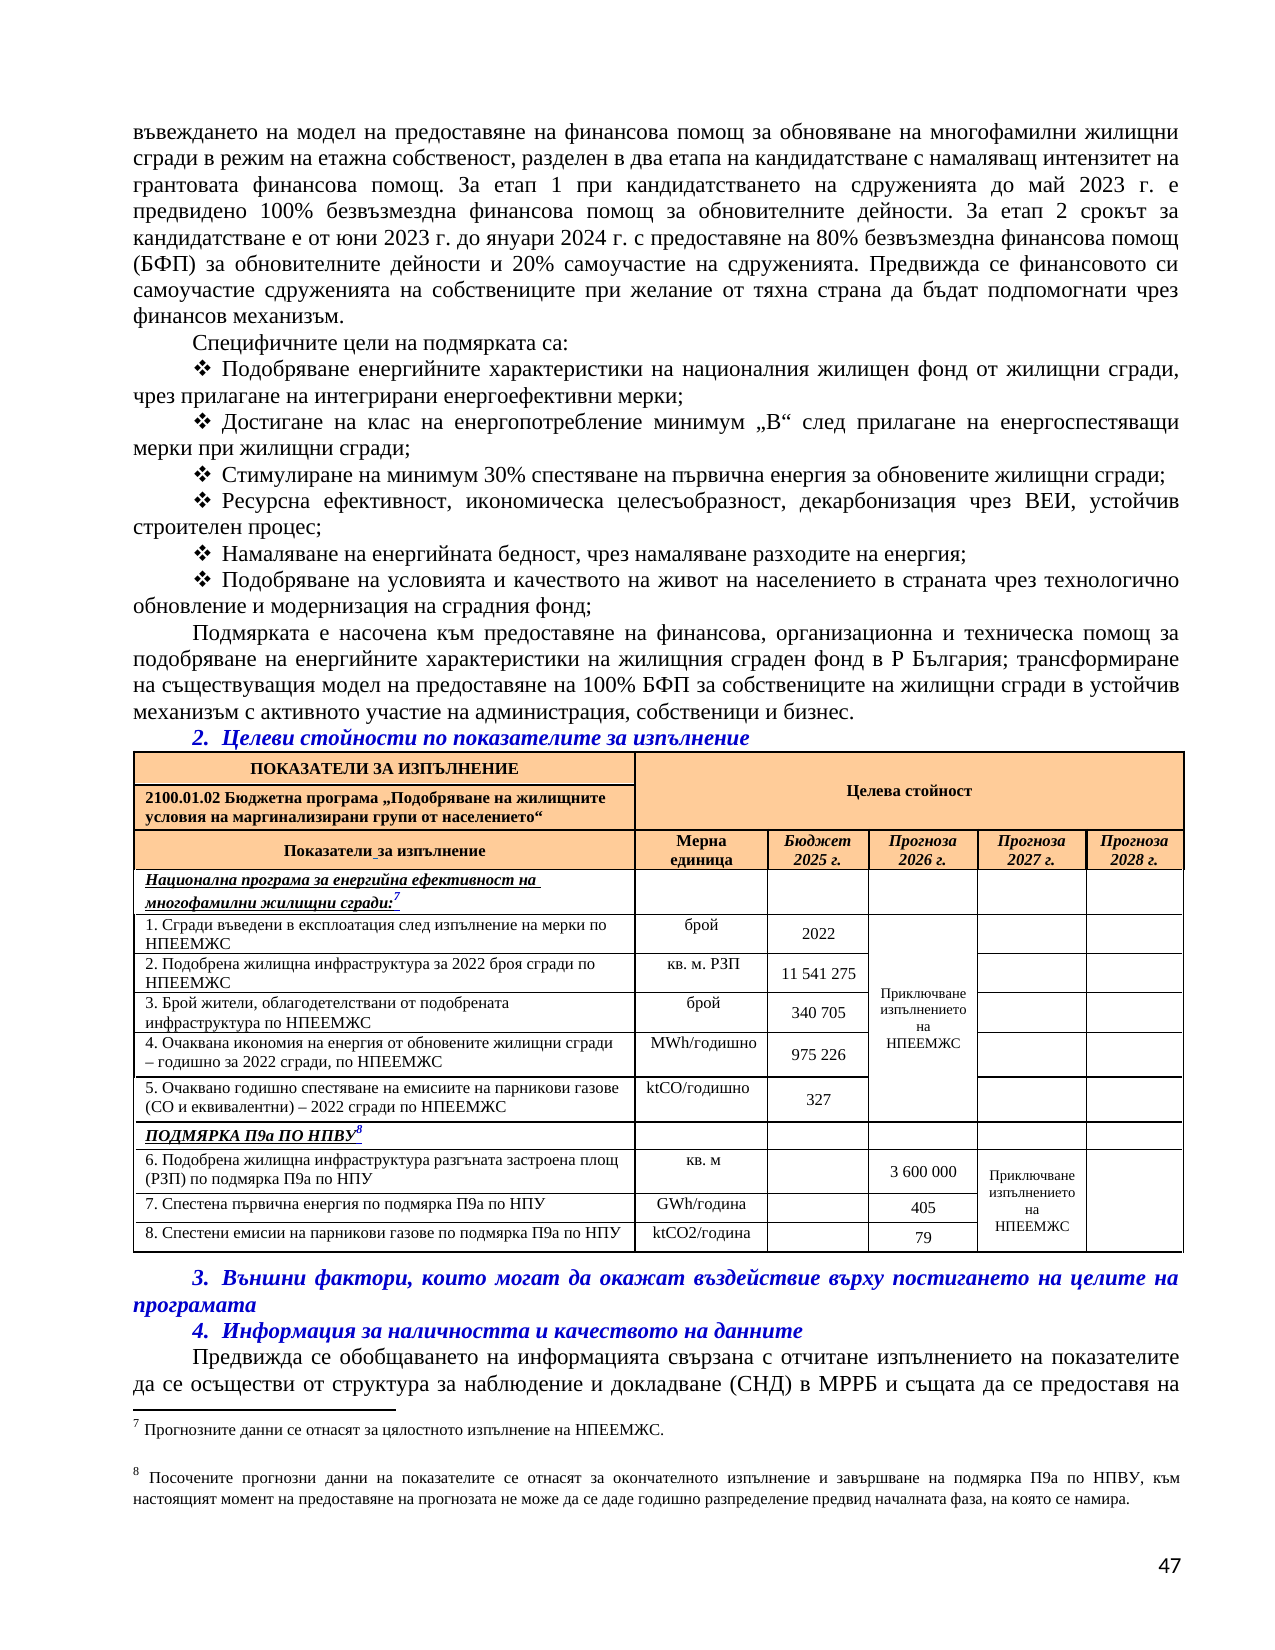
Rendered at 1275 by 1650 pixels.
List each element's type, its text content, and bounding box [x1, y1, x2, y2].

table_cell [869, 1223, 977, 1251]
list Подобряване енергийните характеристики на националния жилищен фонд от жилищни сгради, чрез прилагане на интегрирани енергоефективни мерки; [133, 355, 1181, 408]
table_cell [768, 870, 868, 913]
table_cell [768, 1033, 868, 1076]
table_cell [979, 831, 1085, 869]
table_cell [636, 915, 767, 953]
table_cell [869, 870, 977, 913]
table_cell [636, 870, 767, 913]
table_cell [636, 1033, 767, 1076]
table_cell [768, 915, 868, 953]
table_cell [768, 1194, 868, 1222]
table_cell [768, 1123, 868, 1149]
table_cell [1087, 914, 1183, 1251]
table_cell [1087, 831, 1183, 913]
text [133, 1343, 1181, 1396]
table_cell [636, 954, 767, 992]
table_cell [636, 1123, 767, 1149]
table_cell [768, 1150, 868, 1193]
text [133, 118, 1181, 329]
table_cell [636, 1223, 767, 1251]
list Стимулиране на минимум 30% спестяване на първична енергия за обновените жилищни сгради; [133, 461, 1181, 487]
list Ресурсна ефективност, икономическа целесъобразност, декарбонизация чрез ВЕИ, устойчив строителен процес; [133, 487, 1181, 540]
list Външни фактори, които могат да окажат въздействие върху постигането на целите на програмата [133, 1264, 1181, 1317]
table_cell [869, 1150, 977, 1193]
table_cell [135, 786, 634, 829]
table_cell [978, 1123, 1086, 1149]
list Подобряване на условията и качеството на живот на населението в страната чрез технологично обновление и модернизация на сградния фонд; [133, 566, 1181, 619]
list Достигане на клас на енергопотребление минимум „В“ след прилагане на енергоспестяващи мерки при жилищни сгради; [133, 408, 1181, 461]
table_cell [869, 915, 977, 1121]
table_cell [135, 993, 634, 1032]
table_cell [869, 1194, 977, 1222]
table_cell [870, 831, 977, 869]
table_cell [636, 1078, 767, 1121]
text Подмярката е насочена към предоставяне на финансова, организационна и техническа помощ за подобряване на енергийните характеристики на жилищния сграден фонд в Р България; трансформиране на съществуващия модел на предоставяне на 100% БФП за собствениците на жилищни сгради в устойчив механизъм с активното участие на администрация, собственици и бизнес. [133, 619, 1181, 724]
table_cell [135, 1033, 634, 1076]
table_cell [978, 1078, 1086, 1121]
text Специфичните цели на подмярката са: [133, 329, 1181, 355]
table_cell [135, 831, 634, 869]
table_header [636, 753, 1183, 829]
list Информация за наличността и качеството на данните [133, 1317, 1181, 1343]
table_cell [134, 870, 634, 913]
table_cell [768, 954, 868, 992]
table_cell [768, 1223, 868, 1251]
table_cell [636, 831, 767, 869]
list Намаляване на енергийната бедност, чрез намаляване разходите на енергия; [133, 540, 1181, 566]
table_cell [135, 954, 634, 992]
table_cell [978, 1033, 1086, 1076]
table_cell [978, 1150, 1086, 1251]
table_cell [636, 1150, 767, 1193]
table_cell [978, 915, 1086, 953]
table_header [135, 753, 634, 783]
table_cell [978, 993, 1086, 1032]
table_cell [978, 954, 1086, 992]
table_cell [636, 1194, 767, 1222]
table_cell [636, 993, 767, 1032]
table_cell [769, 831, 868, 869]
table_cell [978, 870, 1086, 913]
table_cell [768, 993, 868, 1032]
list Целеви стойности по показателите за изпълнение [192, 724, 1181, 751]
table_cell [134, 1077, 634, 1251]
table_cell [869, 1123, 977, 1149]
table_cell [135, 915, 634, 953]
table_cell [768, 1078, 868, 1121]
